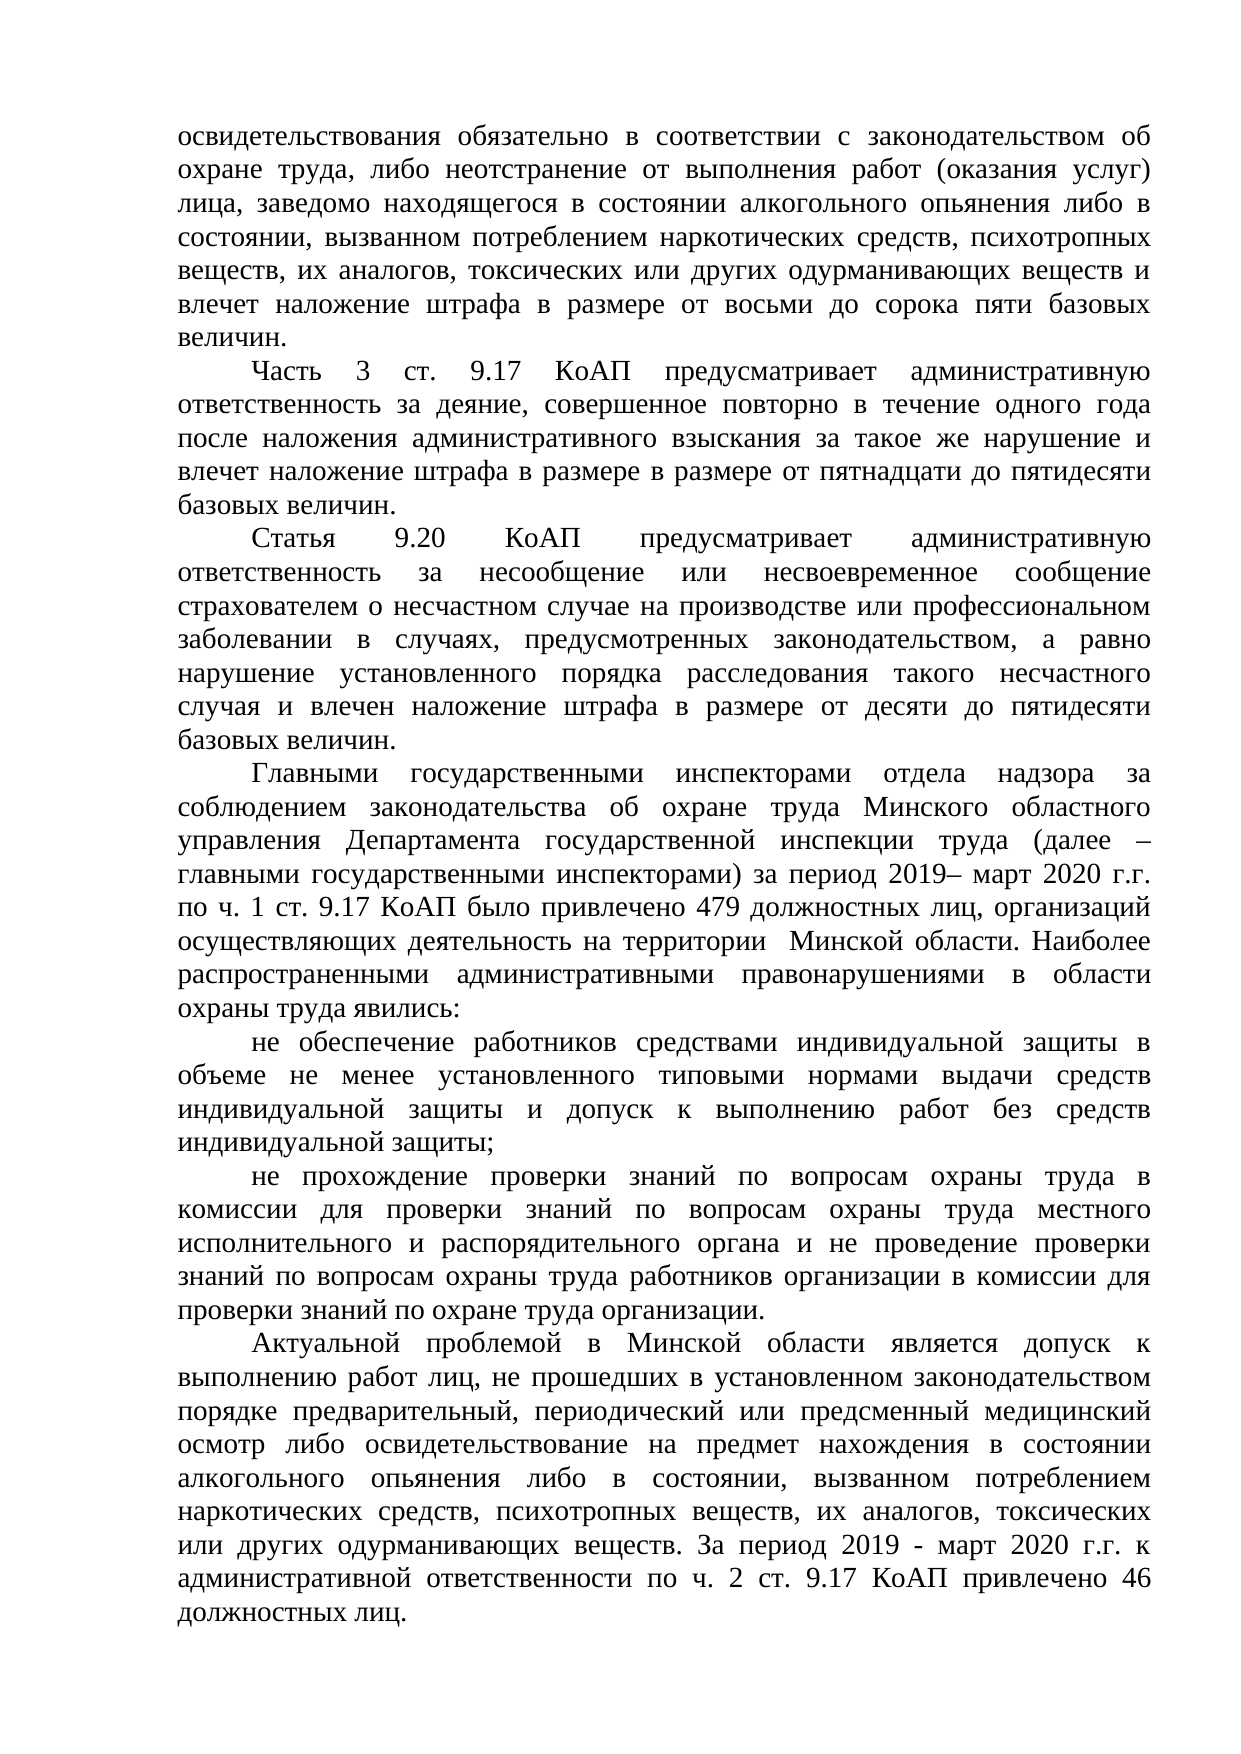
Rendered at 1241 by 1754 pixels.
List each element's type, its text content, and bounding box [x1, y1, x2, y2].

title не обеспечение работников средствами индивидуальной защиты в объеме не менее установленного типовыми нормами выдачи средств индивидуальной защиты и допуск к выполнению работ без средств индивидуальной защиты; [177, 1024, 1152, 1158]
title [177, 118, 1152, 353]
title Главными государственными инспекторами отдела надзора за соблюдением законодательства об охране труда Минского областного управления Департамента государственной инспекции труда (далее – главными государственными инспекторами) за период 2019– март 2020 г.г. по ч. 1 ст. 9.17 КоАП было привлечено 479 должностных лиц, организаций осуществляющих деятельность на территории Минской области. Наиболее распространенными административными правонарушениями в области охраны труда явились: [177, 755, 1152, 1024]
title Статья 9.20 КоАП предусматривает административную ответственность за несообщение или несвоевременное сообщение страхователем о несчастном случае на производстве или профессиональном заболевании в случаях, предусмотренных законодательством, а равно нарушение установленного порядка расследования такого несчастного случая и влечен наложение штрафа в размере от десяти до пятидесяти базовых величин. [177, 521, 1152, 755]
title не прохождение проверки знаний по вопросам охраны труда в комиссии для проверки знаний по вопросам охраны труда местного исполнительного и распорядительного органа и не проведение проверки знаний по вопросам охраны труда работников организации в комиссии для проверки знаний по охране труда организации. [177, 1158, 1152, 1326]
title Часть 3 ст. 9.17 КоАП предусматривает административную ответственность за деяние, совершенное повторно в течение одного года после наложения административного взыскания за такое же нарушение и влечет наложение штрафа в размере в размере от пятнадцати до пятидесяти базовых величин. [177, 353, 1152, 521]
text Актуальной проблемой в Минской области является допуск к выполнению работ лиц, не прошедших в установленном законодательством порядке предварительный, периодический или предсменный медицинский осмотр либо освидетельствование на предмет нахождения в состоянии алкогольного опьянения либо в состоянии, вызванном потреблением наркотических средств, психотропных веществ, их аналогов, токсических или других одурманивающих веществ. За период 2019 - март 2020 г.г. к административной ответственности по ч. 2 ст. 9.17 КоАП привлечено 46 должностных лиц. [177, 1326, 1152, 1627]
